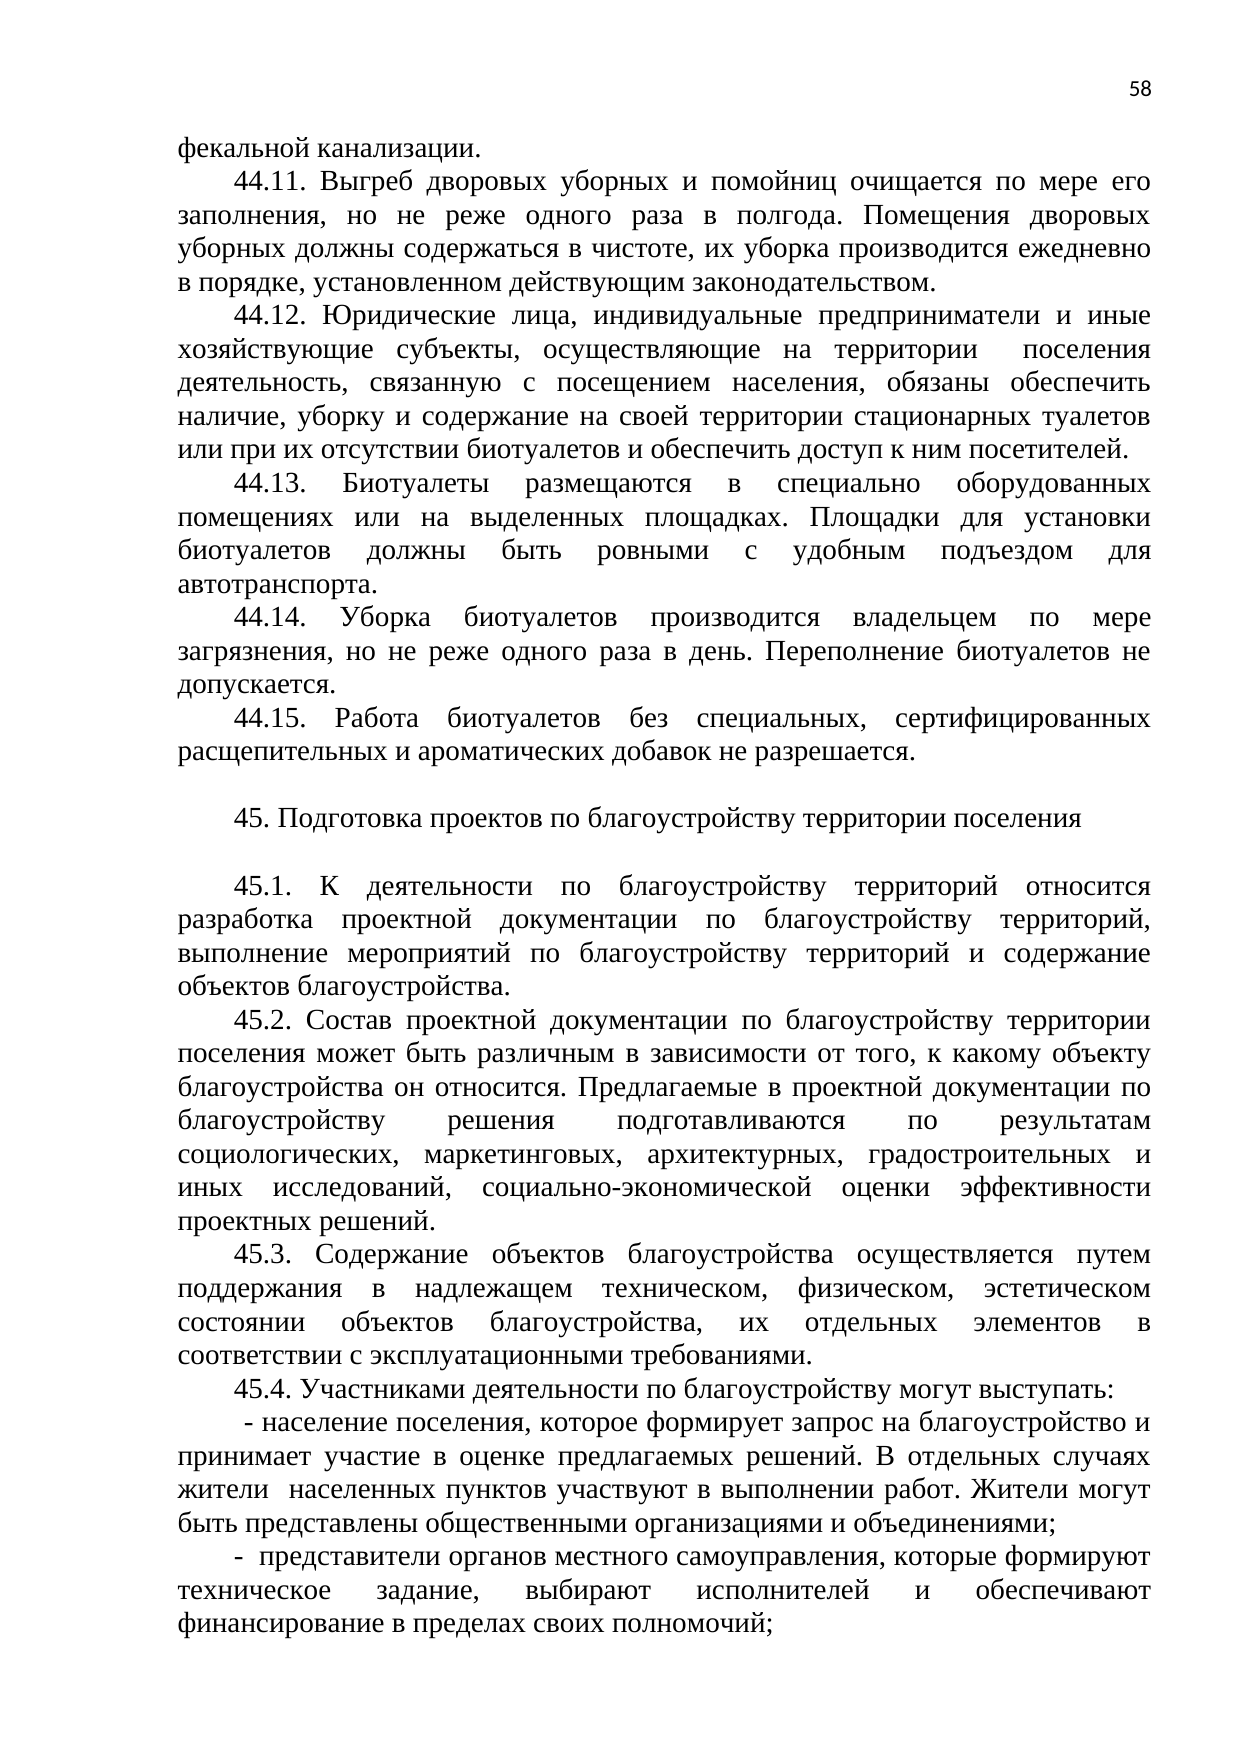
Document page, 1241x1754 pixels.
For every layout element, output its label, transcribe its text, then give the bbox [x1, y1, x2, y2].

text 45.2. Состав проектной документации по благоустройству территории поселения может быть различным в зависимости от того, к какому объекту благоустройства он относится. Предлагаемые в проектной документации по благоустройству решения подготавливаются по результатам социологических, маркетинговых, архитектурных, градостроительных и иных исследований, социально-экономической оценки эффективности проектных решений. [177, 1002, 1152, 1237]
text 44.14. Уборка биотуалетов производится владельцем по мере загрязнения, но не реже одного раза в день. Переполнение биотуалетов не допускается. [177, 599, 1152, 700]
text 44.13. Биотуалеты размещаются в специально оборудованных помещениях или на выделенных площадках. Площадки для установки биотуалетов должны быть ровными с удобным подъездом для автотранспорта. [177, 465, 1152, 599]
text 45.3. Содержание объектов благоустройства осуществляется путем поддержания в надлежащем техническом, физическом, эстетическом состоянии объектов благоустройства, их отдельных элементов в соответствии с эксплуатационными требованиями. [177, 1237, 1152, 1371]
text 44.12. Юридические лица, индивидуальные предприниматели и иные хозяйствующие субъекты, осуществляющие на территории поселения деятельность, связанную с посещением населения, обязаны обеспечить наличие, уборку и содержание на своей территории стационарных туалетов или при их отсутствии биотуалетов и обеспечить доступ к ним посетителей. [177, 297, 1152, 465]
text 44.15. Работа биотуалетов без специальных, сертифицированных расщепительных и ароматических добавок не разрешается. [177, 700, 1152, 767]
text 45.4. Участниками деятельности по благоустройству могут выступать: [177, 1371, 1152, 1404]
text 45. Подготовка проектов по благоустройству территории поселения [177, 801, 1152, 834]
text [177, 130, 1152, 163]
text 44.11. Выгреб дворовых уборных и помойниц очищается по мере его заполнения, но не реже одного раза в полгода. Помещения дворовых уборных должны содержаться в чистоте, их уборка производится ежедневно в порядке, установленном действующим законодательством. [177, 163, 1152, 297]
text 45.1. К деятельности по благоустройству территорий относится разработка проектной документации по благоустройству территорий, выполнение мероприятий по благоустройству территорий и содержание объектов благоустройства. [177, 868, 1152, 1002]
text - население поселения, которое формирует запрос на благоустройство и принимает участие в оценке предлагаемых решений. В отдельных случаях жители населенных пунктов участвуют в выполнении работ. Жители могут быть представлены общественными организациями и объединениями; [177, 1404, 1152, 1538]
text - представители органов местного самоуправления, которые формируют техническое задание, выбирают исполнителей и обеспечивают финансирование в пределах своих полномочий; [177, 1538, 1152, 1639]
